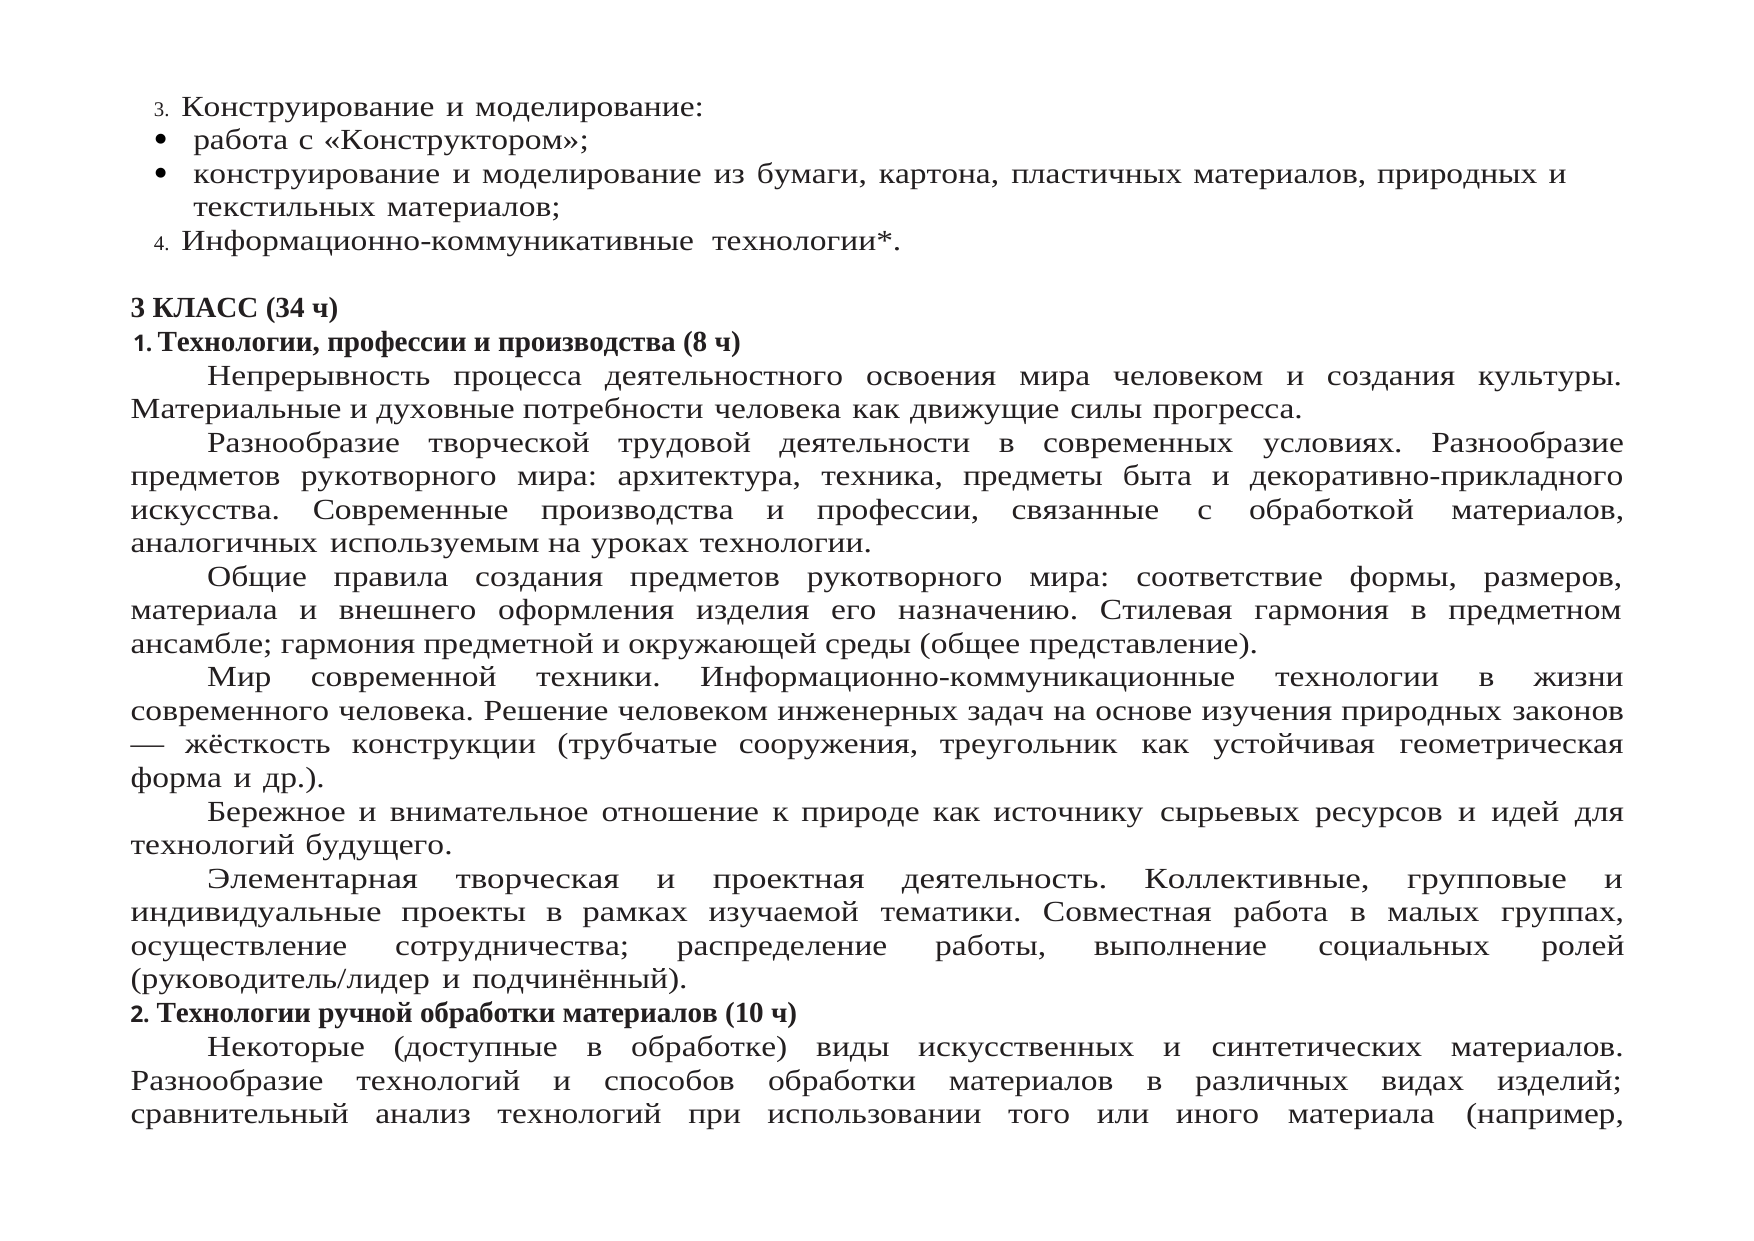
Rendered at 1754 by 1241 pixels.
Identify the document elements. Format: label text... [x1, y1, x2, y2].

text Мир современной техники. Информационно-коммуникационные технологии в жизни современного человека. Решение человеком инженерных задач на основе изучения природных законов — жёсткость конструкции (трубчатые сооружения, треугольник как устойчивая геометрическая форма и др.). [130, 659, 1624, 794]
text Бережное и внимательное отношение к природе как источнику сырьевых ресурсов и идей для технологий будущего. [130, 794, 1624, 861]
subtitle 3 КЛАСС (34 ч) [130, 290, 1636, 324]
text Разнообразие творческой трудовой деятельности в современных условиях. Разнообразие предметов рукотворного мира: архитектура, техника, предметы быта и декоративно-прикладного искусства. Современные производства и профессии, связанные с обработкой материалов, аналогичных используемым на уроках технологии. [130, 425, 1624, 559]
text Общие правила создания предметов рукотворного мира: соответствие формы, размеров, материала и внешнего оформления изделия его назначению. Стилевая гармония в предметном ансамбле; гармония предметной и окружающей среды (общее представление). [130, 559, 1624, 659]
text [130, 1029, 1624, 1130]
list Информационно-коммуникативные технологии*. [154, 223, 1636, 257]
list Конструирование и моделирование: [154, 89, 1636, 122]
subtitle Технологии ручной обработки материалов (10 ч) [130, 995, 1636, 1029]
list конструирование и моделирование из бумаги, картона, пластичных материалов, природных и текстильных материалов; [156, 156, 1624, 223]
text Элементарная творческая и проектная деятельность. Коллективные, групповые и индивидуальные проекты в рамках изучаемой тематики. Совместная работа в малых группах, осуществление сотрудничества; распределение работы, выполнение социальных ролей (руководитель/лидер и подчинённый). [130, 861, 1624, 995]
text Непрерывность процесса деятельностного освоения мира человеком и создания культуры. Материальные и духовные потребности человека как движущие силы прогресса. [130, 358, 1624, 425]
list работа с «Конструктором»; [156, 122, 1636, 156]
list Технологии, профессии и производства (8 ч) [133, 324, 1636, 358]
